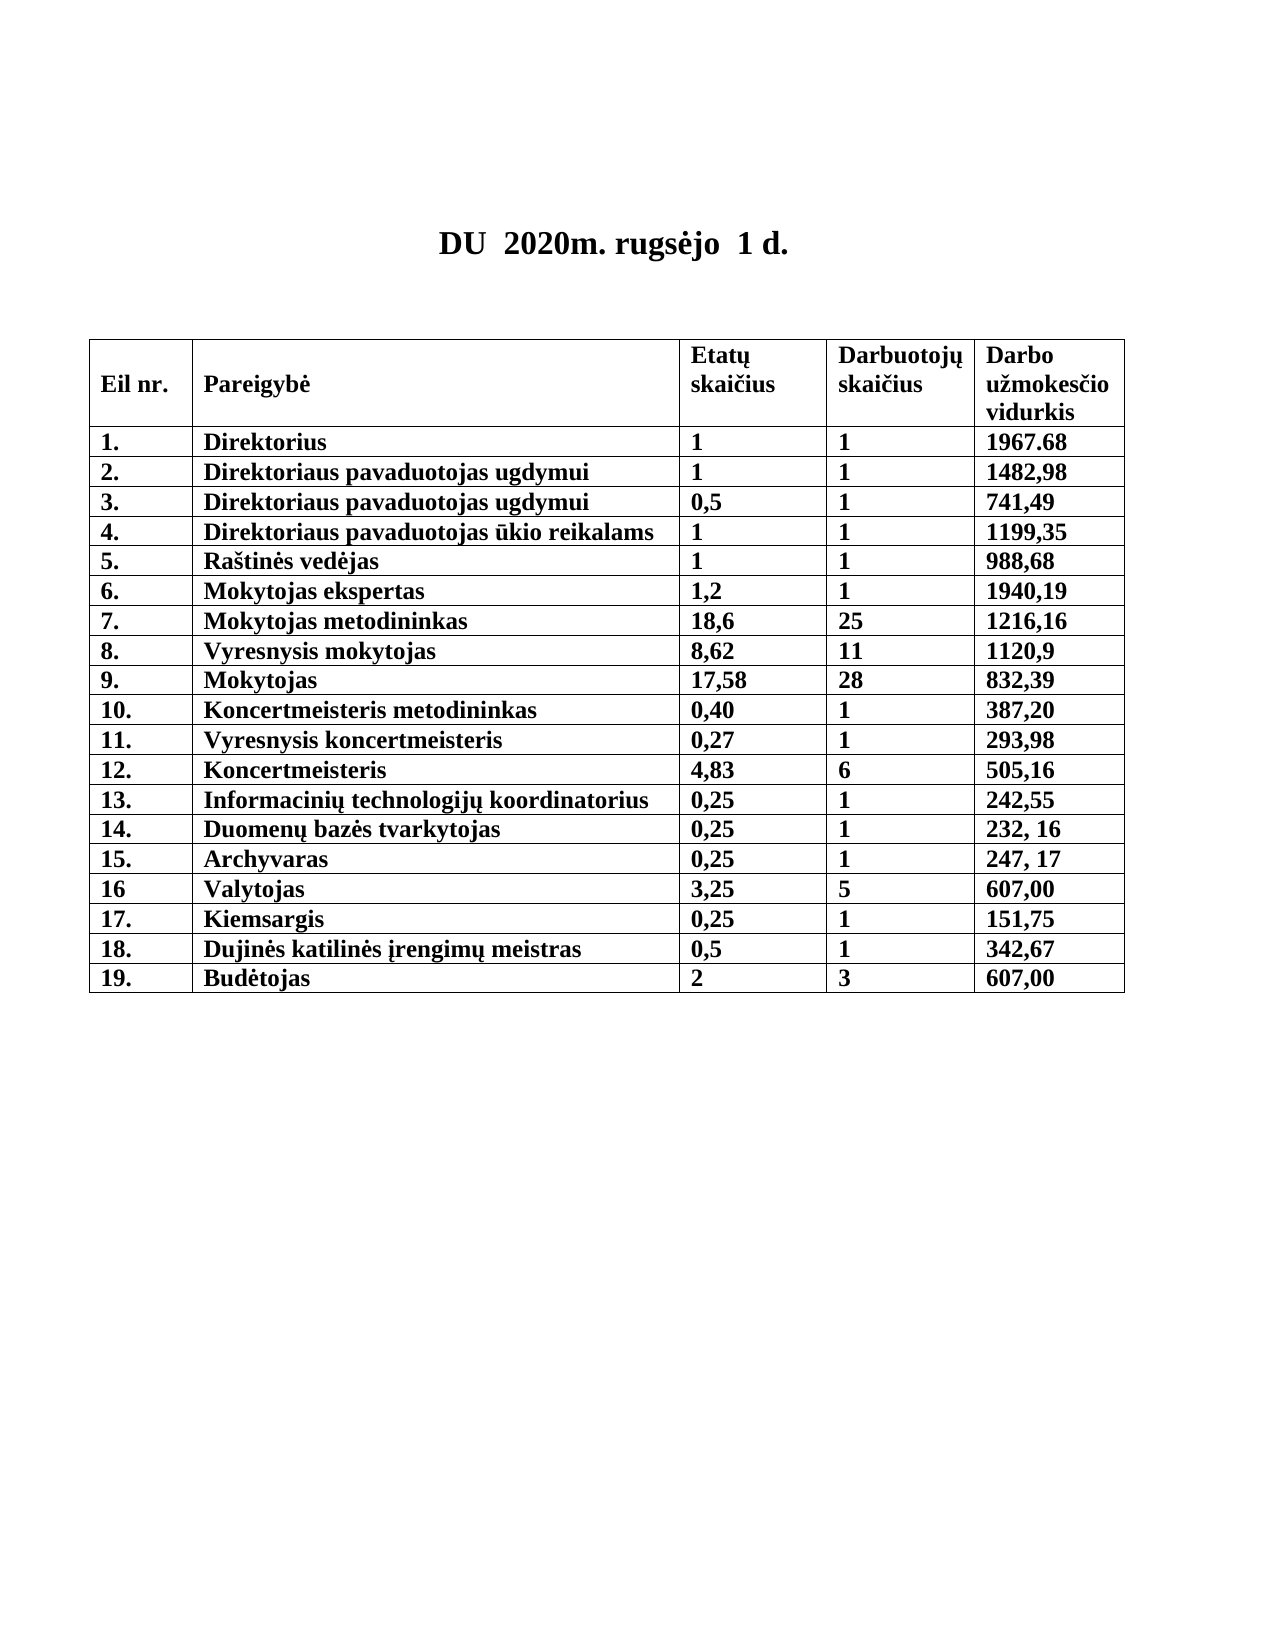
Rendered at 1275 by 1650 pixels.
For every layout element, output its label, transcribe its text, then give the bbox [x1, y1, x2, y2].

table_cell Mokytojas metodininkas [193, 606, 679, 635]
table_cell 988,68 [975, 546, 1124, 575]
table_cell 3 [827, 964, 974, 992]
table_cell 1 [827, 487, 974, 516]
table_cell 242,55 [975, 785, 1124, 813]
table_cell Duomenų bazės tvarkytojas [193, 815, 679, 843]
table_cell Kiemsargis [193, 904, 679, 933]
table_cell Vyresnysis koncertmeisteris [193, 725, 679, 754]
table_cell Valytojas [193, 874, 679, 903]
table_header Eil nr. [90, 340, 192, 426]
table_cell 11 [827, 636, 974, 664]
table_cell 1 [680, 517, 826, 545]
table_cell 15. [90, 844, 192, 873]
table_cell 4,83 [680, 755, 826, 784]
table_cell 8,62 [680, 636, 826, 664]
table_cell Mokytojas ekspertas [193, 576, 679, 605]
table_cell 17,58 [680, 666, 826, 694]
table_cell 1 [827, 934, 974, 962]
table_cell 14. [90, 815, 192, 843]
table_cell 2. [90, 457, 192, 486]
table_cell Direktoriaus pavaduotojas ugdymui [193, 487, 679, 516]
table_cell 10. [90, 695, 192, 724]
table_cell Koncertmeisteris [193, 755, 679, 784]
table_cell 1 [827, 457, 974, 486]
table_cell 6. [90, 576, 192, 605]
table_cell 1482,98 [975, 457, 1124, 486]
table_cell Raštinės vedėjas [193, 546, 679, 575]
table_cell 1 [827, 725, 974, 754]
table_cell 19. [90, 964, 192, 992]
table_cell 1 [827, 815, 974, 843]
table_cell 247, 17 [975, 844, 1124, 873]
table_cell 16 [90, 874, 192, 903]
table_cell Budėtojas [193, 964, 679, 992]
table_cell 1 [827, 576, 974, 605]
table_cell 0,25 [680, 904, 826, 933]
table_cell 18,6 [680, 606, 826, 635]
table_cell 1199,35 [975, 517, 1124, 545]
table_header Etatų skaičius [680, 340, 826, 426]
table_cell 18. [90, 934, 192, 962]
table_cell 0,5 [680, 487, 826, 516]
table_cell 6 [827, 755, 974, 784]
table_cell 0,25 [680, 815, 826, 843]
table_cell 4. [90, 517, 192, 545]
table_cell Mokytojas [193, 666, 679, 694]
table_cell 1 [680, 427, 826, 456]
table_cell 1120,9 [975, 636, 1124, 664]
table_cell 505,16 [975, 755, 1124, 784]
table_cell 1 [827, 546, 974, 575]
table_cell Dujinės katilinės įrengimų meistras [193, 934, 679, 962]
table_cell 28 [827, 666, 974, 694]
table_cell 1 [827, 517, 974, 545]
table_cell 0,25 [680, 844, 826, 873]
table_cell 1967.68 [975, 427, 1124, 456]
table_header Darbo užmokesčio vidurkis [975, 340, 1124, 426]
table_cell 1 [680, 457, 826, 486]
table_cell 1940,19 [975, 576, 1124, 605]
table_cell Direktoriaus pavaduotojas ūkio reikalams [193, 517, 679, 545]
table_cell 8. [90, 636, 192, 664]
table_cell 17. [90, 904, 192, 933]
table_cell 1 [827, 844, 974, 873]
table_cell Koncertmeisteris metodininkas [193, 695, 679, 724]
table_cell 0,27 [680, 725, 826, 754]
table_cell Archyvaras [193, 844, 679, 873]
table_cell 1 [827, 427, 974, 456]
table_cell 832,39 [975, 666, 1124, 694]
table_cell 1. [90, 427, 192, 456]
table_cell 3,25 [680, 874, 826, 903]
table_cell 12. [90, 755, 192, 784]
table_cell Vyresnysis mokytojas [193, 636, 679, 664]
table_cell 1 [827, 785, 974, 813]
table_cell 13. [90, 785, 192, 813]
table_cell 1216,16 [975, 606, 1124, 635]
table_cell 11. [90, 725, 192, 754]
text DU 2020m. rugsėjo 1 d. [89, 223, 1125, 261]
table_cell 293,98 [975, 725, 1124, 754]
table_cell 2 [680, 964, 826, 992]
table_cell 1 [827, 695, 974, 724]
table_cell 0,40 [680, 695, 826, 724]
table_cell 9. [90, 666, 192, 694]
table_cell 741,49 [975, 487, 1124, 516]
table_cell 1,2 [680, 576, 826, 605]
table_cell 342,67 [975, 934, 1124, 962]
table_cell 7. [90, 606, 192, 635]
table_cell Direktoriaus pavaduotojas ugdymui [193, 457, 679, 486]
table_cell 607,00 [975, 874, 1124, 903]
table_cell 5 [827, 874, 974, 903]
table_header Darbuotojų skaičius [827, 340, 974, 426]
table_cell 5. [90, 546, 192, 575]
table_cell 1 [827, 904, 974, 933]
table_cell 1 [680, 546, 826, 575]
table_header Pareigybė [193, 340, 679, 426]
table_cell Direktorius [193, 427, 679, 456]
table_cell Informacinių technologijų koordinatorius [193, 785, 679, 813]
table_cell 0,5 [680, 934, 826, 962]
table_cell 151,75 [975, 904, 1124, 933]
table_cell 25 [827, 606, 974, 635]
table_cell 3. [90, 487, 192, 516]
table_cell 0,25 [680, 785, 826, 813]
table_cell 387,20 [975, 695, 1124, 724]
table_cell 232, 16 [975, 815, 1124, 843]
table_cell 607,00 [975, 964, 1124, 992]
